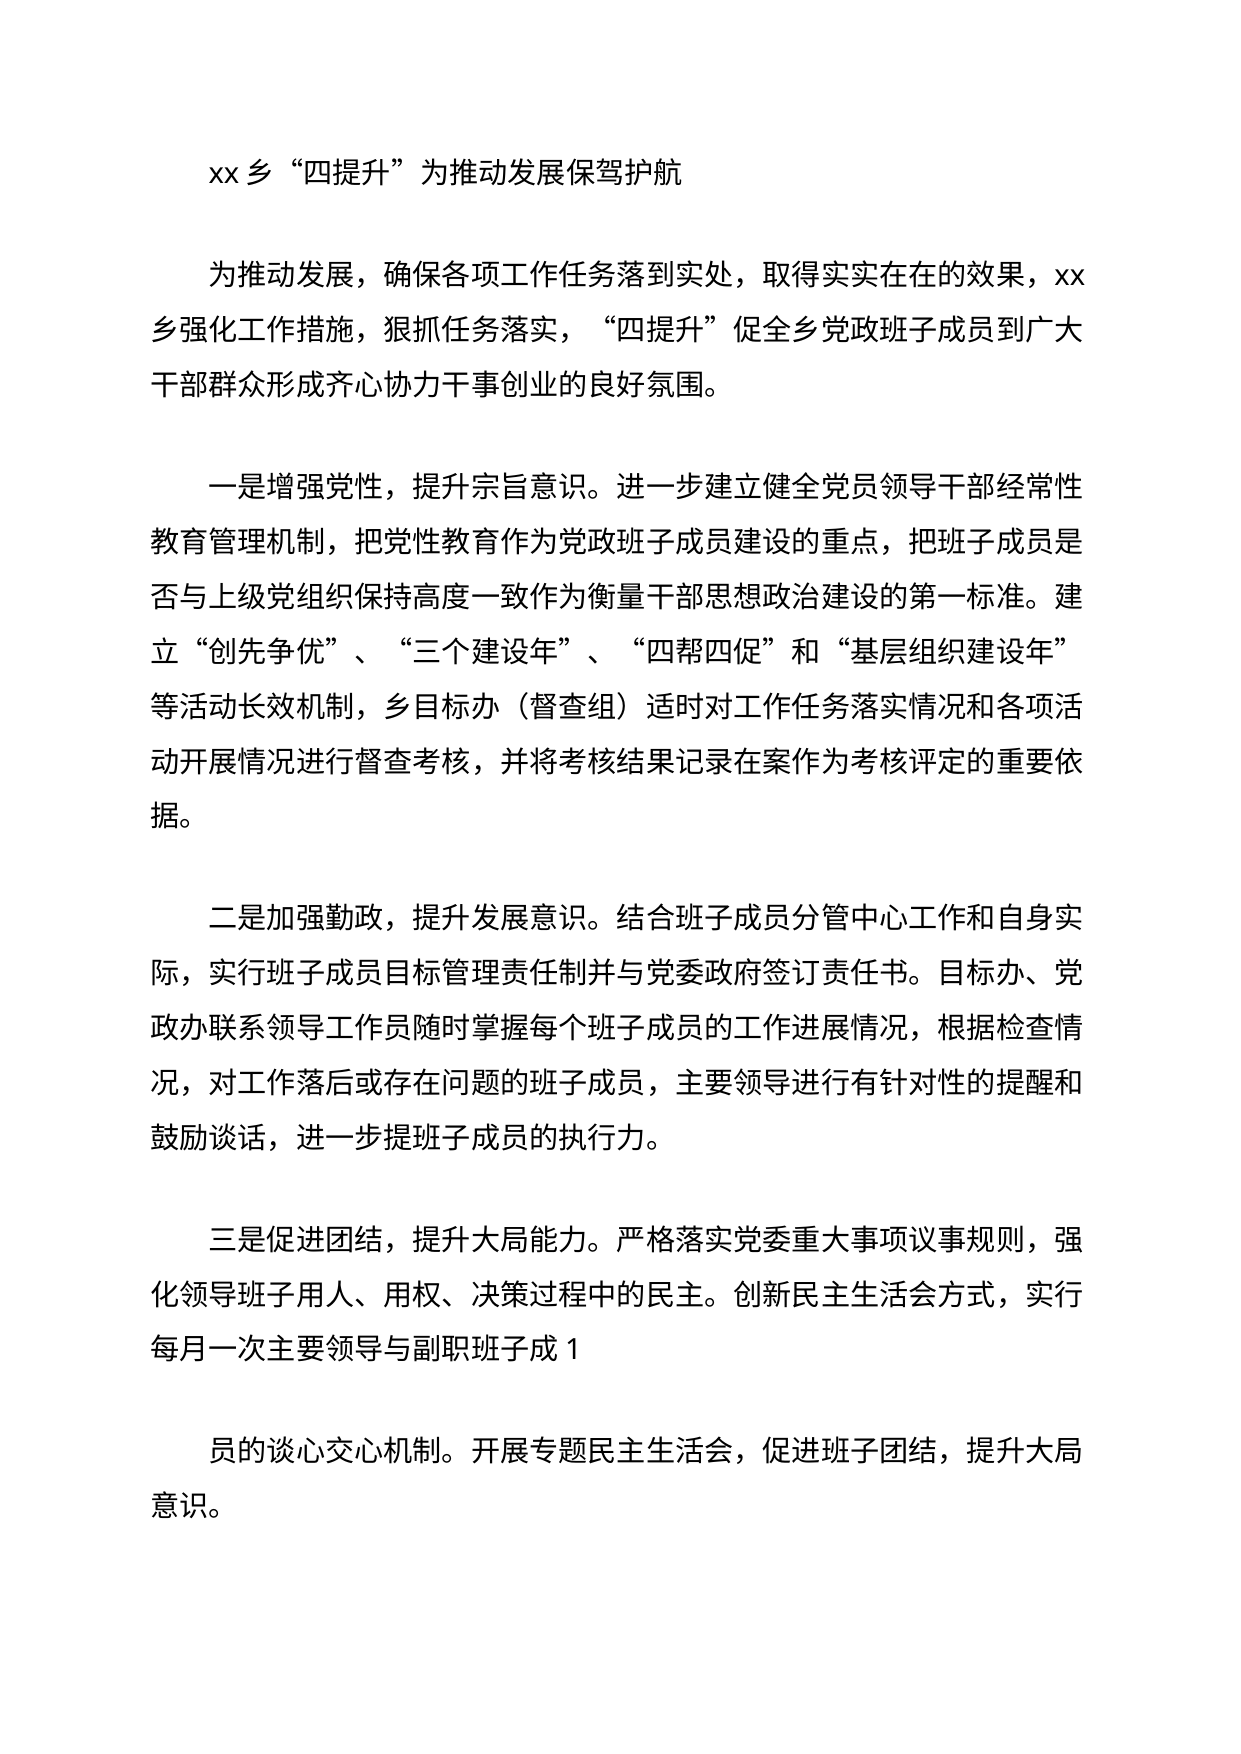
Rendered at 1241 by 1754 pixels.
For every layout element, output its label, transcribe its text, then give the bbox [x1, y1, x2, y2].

text 三是促进团结，提升大局能力。严格落实党委重大事项议事规则，强化领导班子用人、用权、决策过程中的民主。创新民主生活会方式，实行每月一次主要领导与副职班子成 1 [150, 1216, 1090, 1368]
text 员的谈心交心机制。开展专题民主生活会，促进班子团结，提升大局意识。 [150, 1428, 1090, 1525]
text 二是加强勤政，提升发展意识。结合班子成员分管中心工作和自身实际，实行班子成员目标管理责任制并与党委政府签订责任书。目标办、党政办联系领导工作员随时掌握每个班子成员的工作进展情况，根据检查情况，对工作落后或存在问题的班子成员，主要领导进行有针对性的提醒和鼓励谈话，进一步提班子成员的执行力。 [150, 895, 1090, 1157]
text 一是增强党性，提升宗旨意识。进一步建立健全党员领导干部经常性教育管理机制，把党性教育作为党政班子成员建设的重点，把班子成员是否与上级党组织保持高度一致作为衡量干部思想政治建设的第一标准。建立“创先争优”、“三个建设年”、“四帮四促”和“基层组织建设年”等活动长效机制，乡目标办（督查组）适时对工作任务落实情况和各项活动开展情况进行督查考核，并将考核结果记录在案作为考核评定的重要依据。 [150, 464, 1090, 835]
text xx乡“四提升”为推动发展保驾护航 [150, 150, 1090, 192]
text 为推动发展，确保各项工作任务落到实处，取得实实在在的效果，xx乡强化工作措施，狠抓任务落实，“四提升”促全乡党政班子成员到广大干部群众形成齐心协力干事创业的良好氛围。 [150, 252, 1090, 404]
